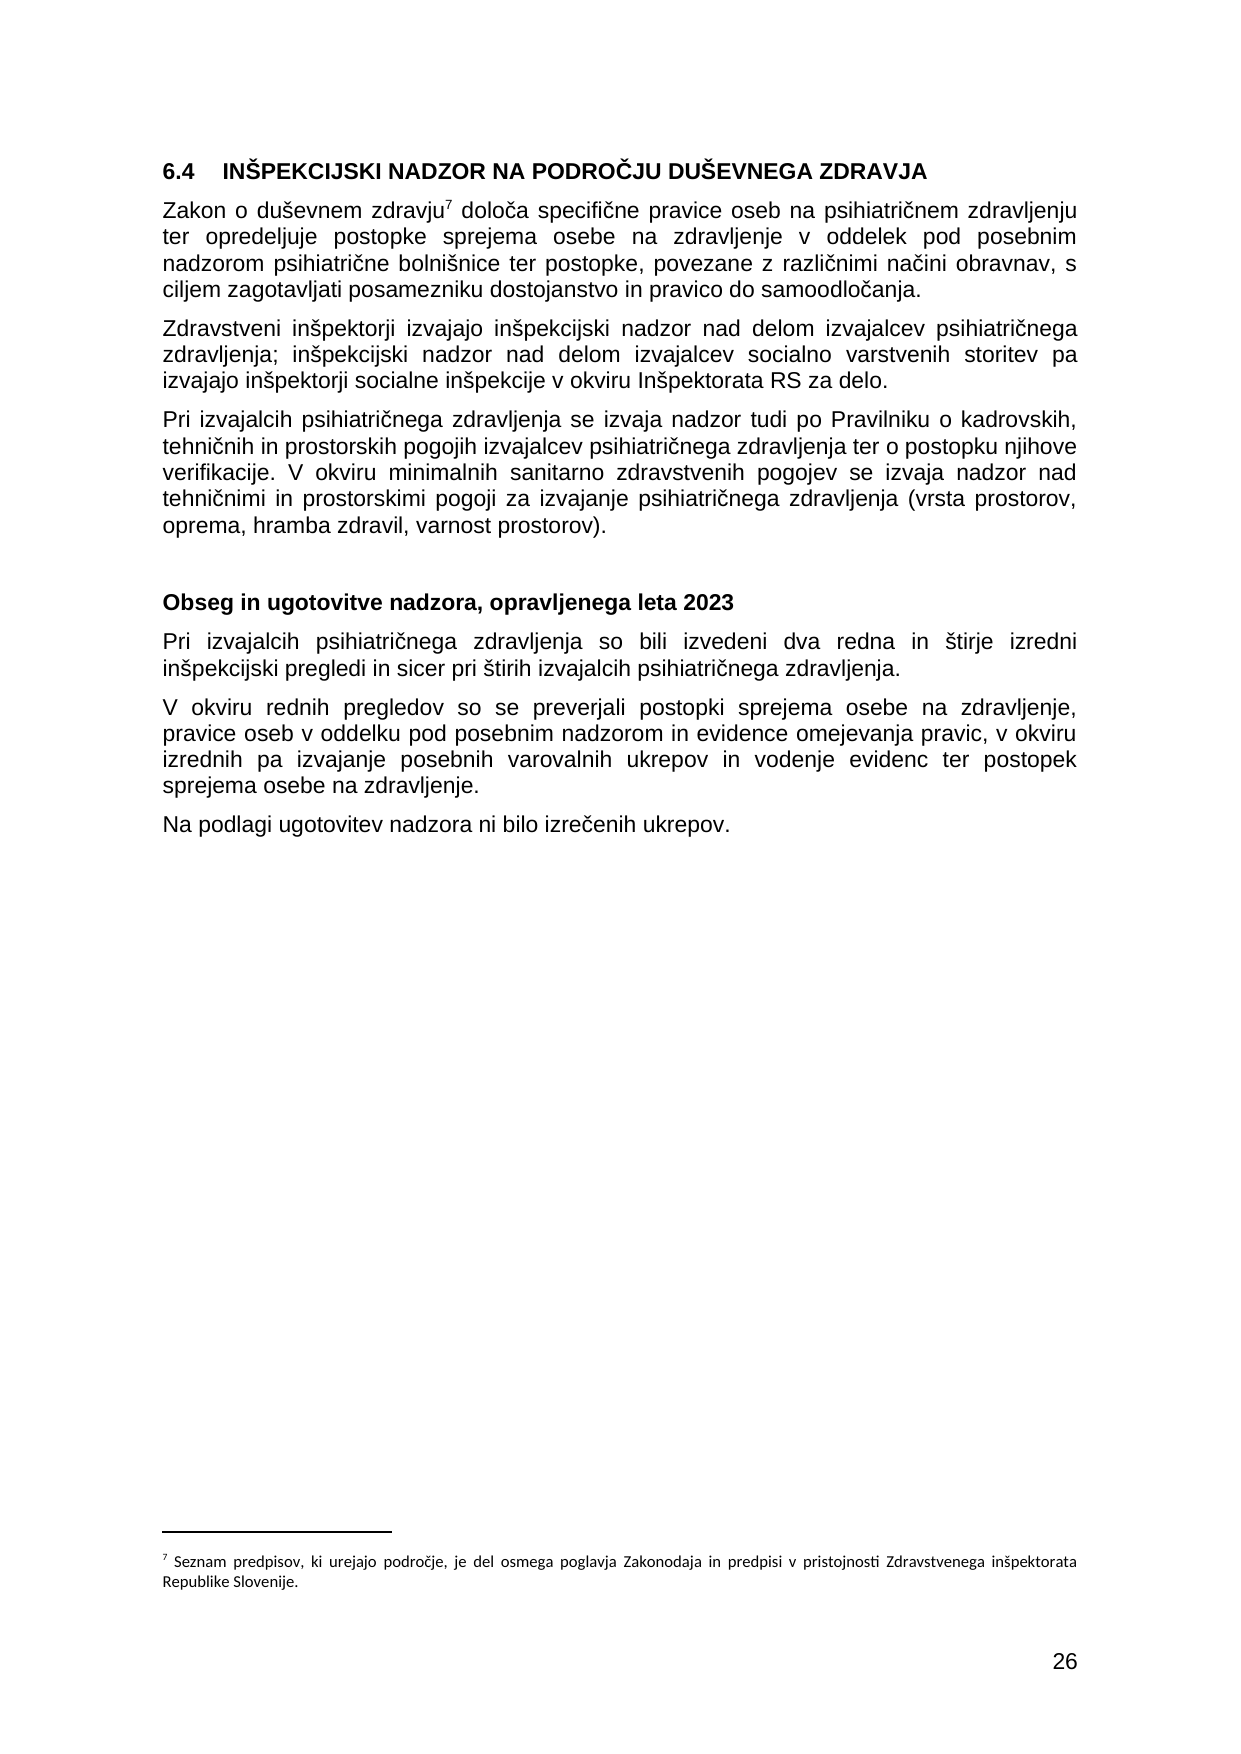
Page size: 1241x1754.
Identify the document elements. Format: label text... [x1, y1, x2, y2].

text Pri izvajalcih psihiatričnega zdravljenja so bili izvedeni dva redna in štirje izredni inšpekcijski pregledi in sicer pri štirih izvajalcih psihiatričnega zdravljenja. [162, 628, 1078, 681]
text Zakon o duševnem zdravju določa specifične pravice oseb na psihiatričnem zdravljenju ter opredeljuje postopke sprejema osebe na zdravljenje v oddelek pod posebnim nadzorom psihiatrične bolnišnice ter postopke, povezane z različnimi načini obravnav, s ciljem zagotavljati posamezniku dostojanstvo in pravico do samoodločanja. [162, 197, 1078, 302]
text Pri izvajalcih psihiatričnega zdravljenja se izvaja nadzor tudi po Pravilniku o kadrovskih, tehničnih in prostorskih pogojih izvajalcev psihiatričnega zdravljenja ter o postopku njihove verifikacije. V okviru minimalnih sanitarno zdravstvenih pogojev se izvaja nadzor nad tehničnimi in prostorskimi pogoji za izvajanje psihiatričnega zdravljenja (vrsta prostorov, oprema, hramba zdravil, varnost prostorov). [162, 406, 1078, 538]
text V okviru rednih pregledov so se preverjali postopki sprejema osebe na zdravljenje, pravice oseb v oddelku pod posebnim nadzorom in evidence omejevanja pravic, v okviru izrednih pa izvajanje posebnih varovalnih ukrepov in vodenje evidenc ter postopek sprejema osebe na zdravljenje. [162, 693, 1078, 799]
list INŠPEKCIJSKI NADZOR NA PODROČJU DUŠEVNEGA ZDRAVJA [162, 158, 1078, 184]
text Zdravstveni inšpektorji izvajajo inšpekcijski nadzor nad delom izvajalcev psihiatričnega zdravljenja; inšpekcijski nadzor nad delom izvajalcev socialno varstvenih storitev pa izvajajo inšpektorji socialne inšpekcije v okviru Inšpektorata RS za delo. [162, 315, 1078, 394]
text Na podlagi ugotovitev nadzora ni bilo izrečenih ukrepov. [162, 811, 1078, 838]
text Obseg in ugotovitve nadzora, opravljenega leta 2023 [162, 589, 1078, 616]
